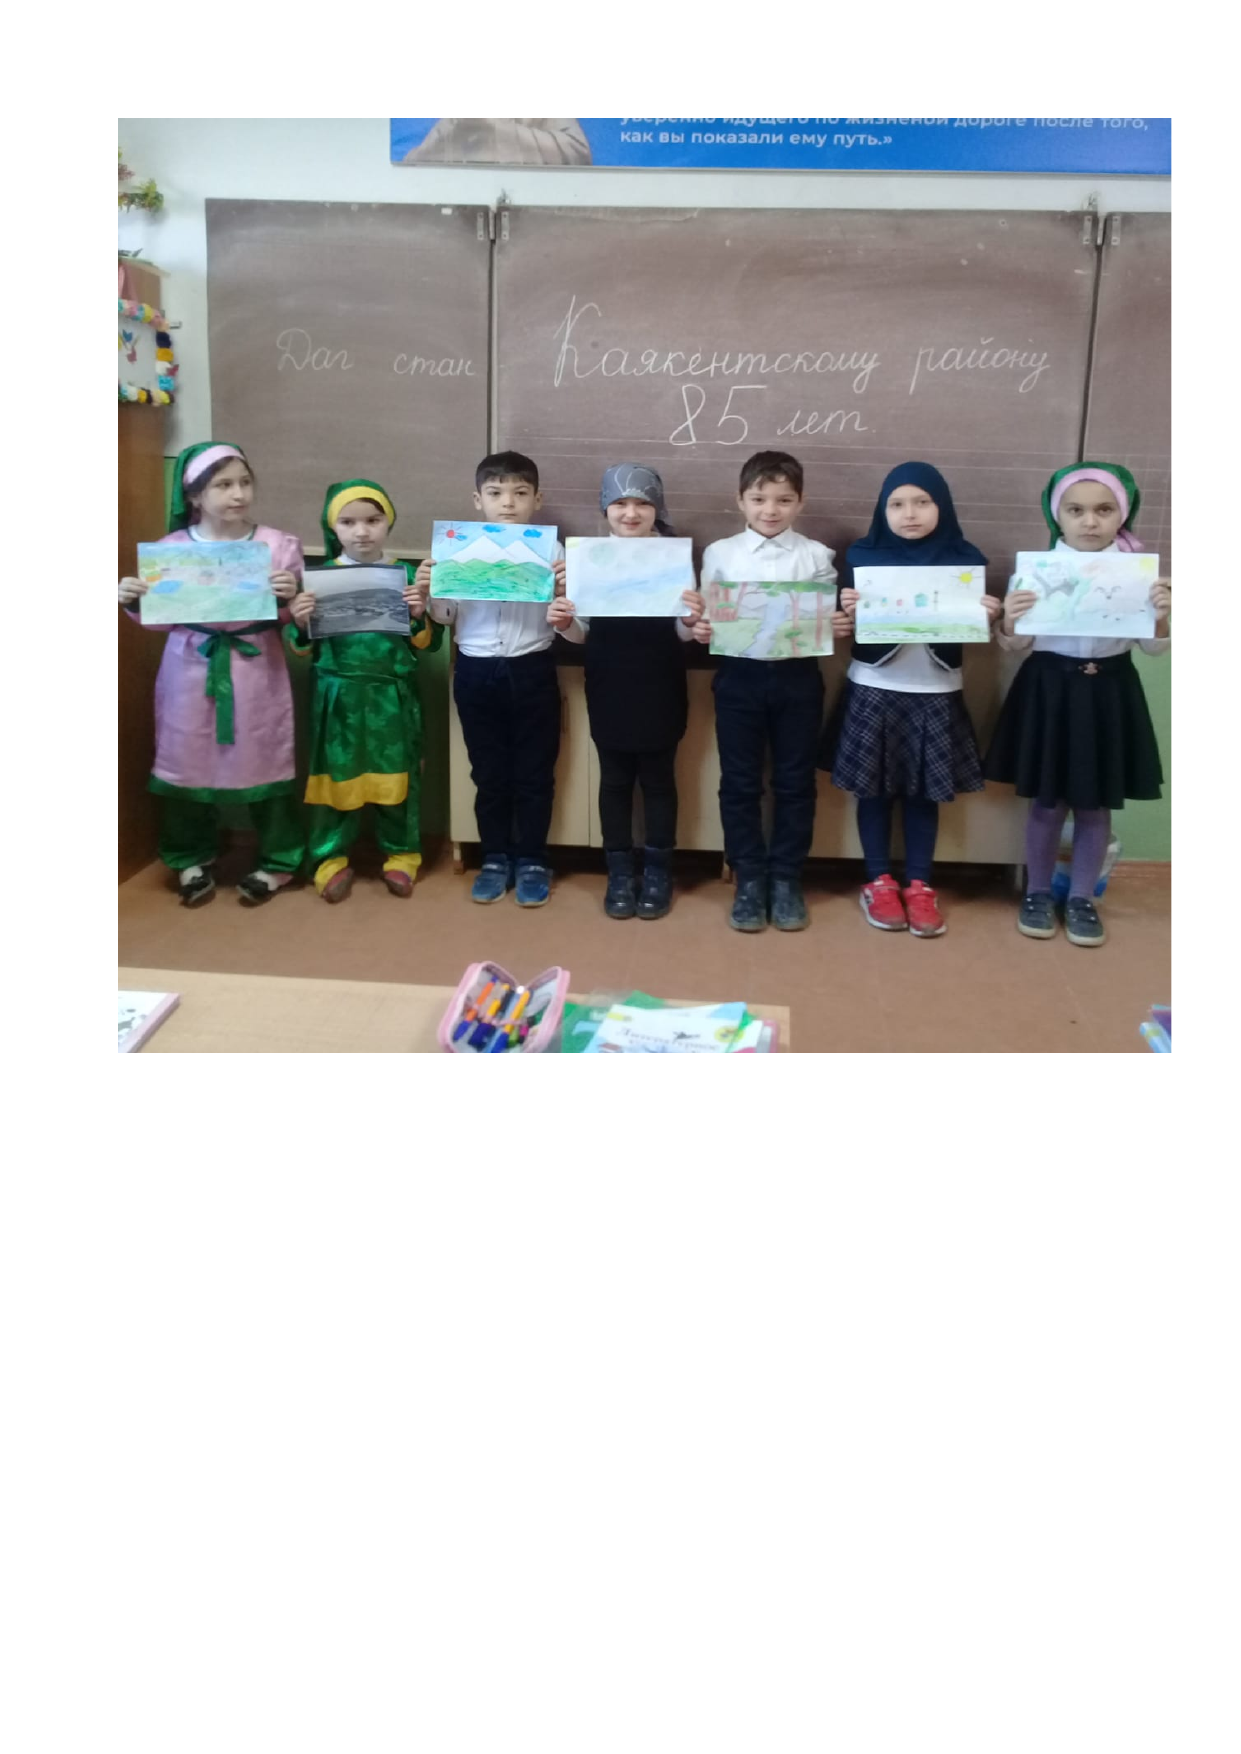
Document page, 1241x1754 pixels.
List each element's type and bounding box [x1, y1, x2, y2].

picture [118, 118, 1172, 1053]
